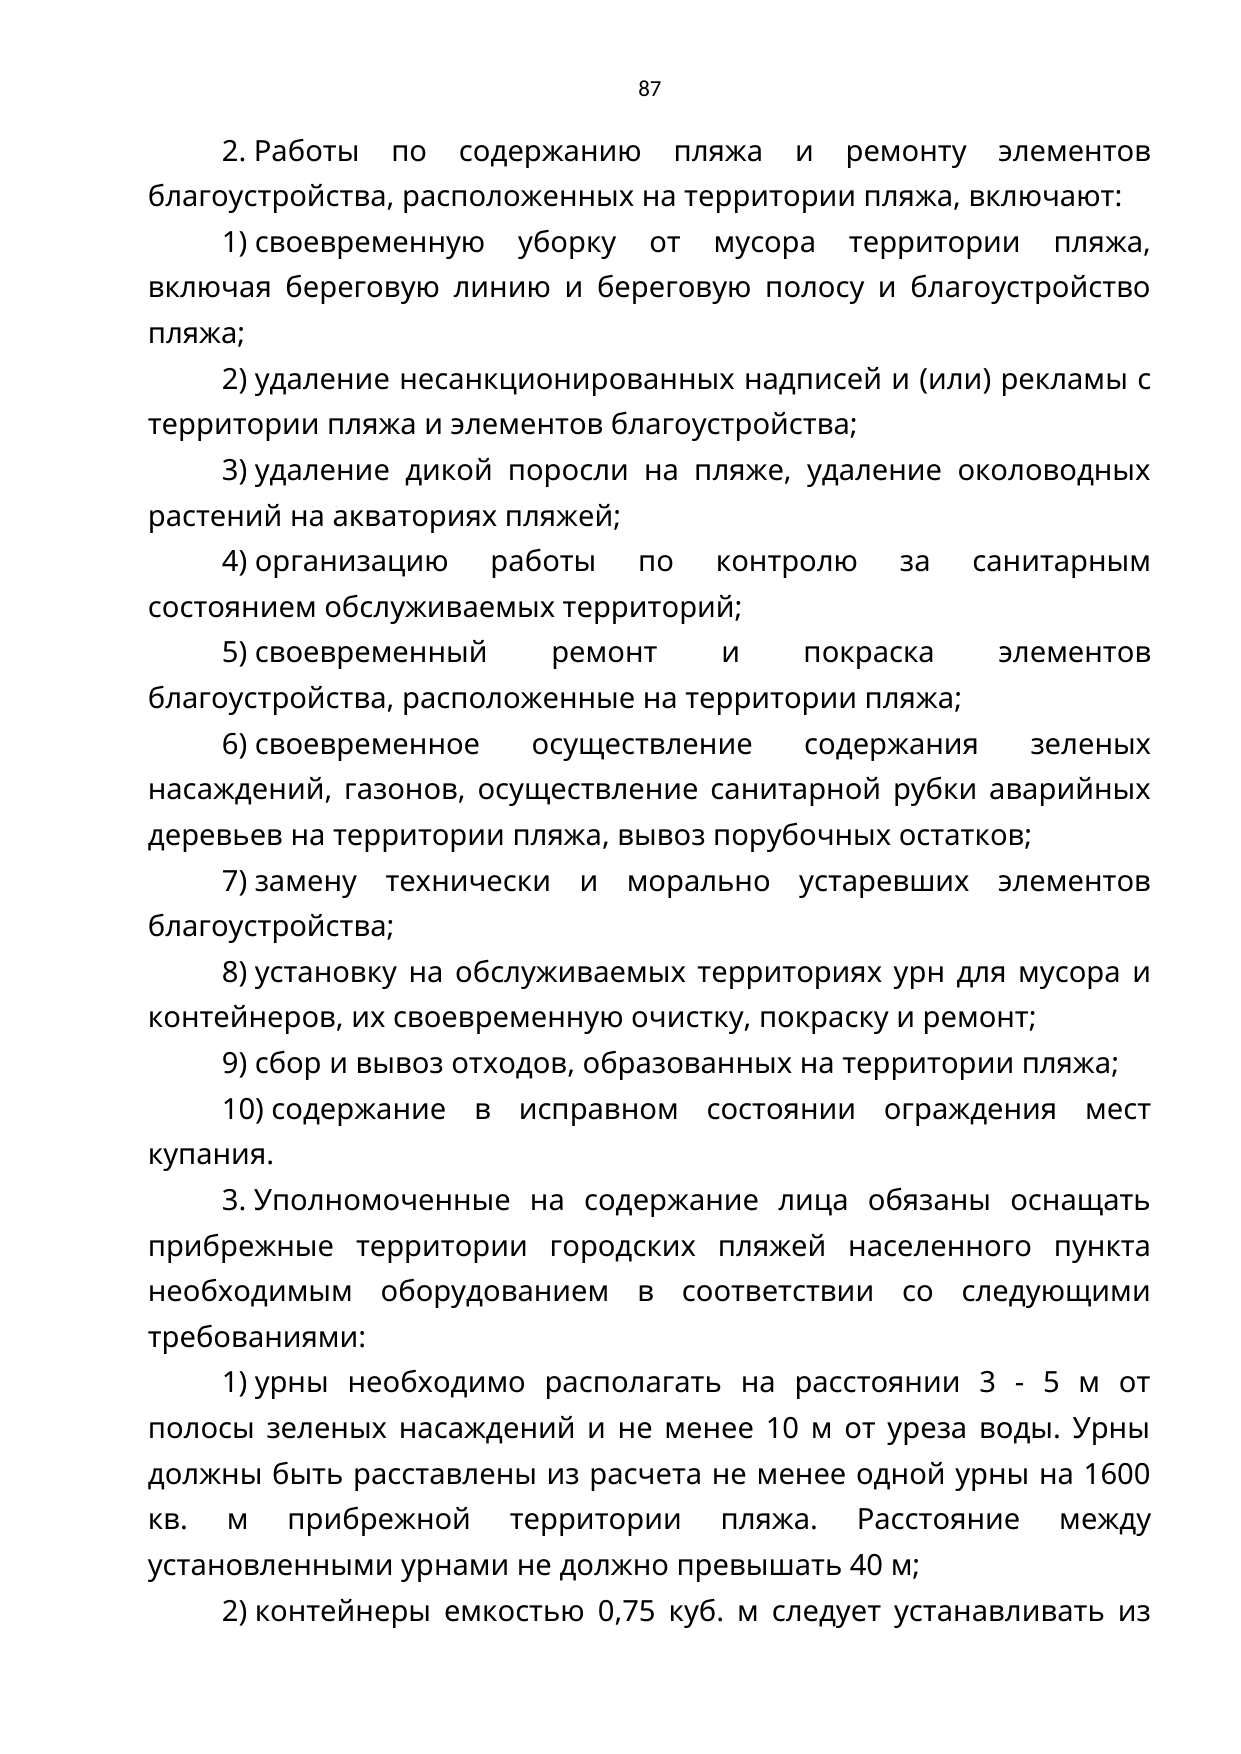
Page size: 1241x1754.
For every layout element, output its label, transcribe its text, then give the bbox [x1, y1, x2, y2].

text 6) своевременное осуществление содержания зеленых насаждений, газонов, осуществление санитарной рубки аварийных деревьев на территории пляжа, вывоз порубочных остатков; [148, 723, 1152, 854]
text 5) своевременный ремонт и покраска элементов благоустройства, расположенные на территории пляжа; [148, 632, 1152, 717]
text 2) удаление несанкционированных надписей и (или) рекламы с территории пляжа и элементов благоустройства; [148, 358, 1152, 443]
text 2. Работы по содержанию пляжа и ремонту элементов благоустройства, расположенных на территории пляжа, включают: [148, 130, 1152, 215]
text 4) организацию работы по контролю за санитарным состоянием обслуживаемых территорий; [148, 541, 1152, 626]
text 7) замену технически и морально устаревших элементов благоустройства; [148, 860, 1152, 945]
text 9) сбор и вывоз отходов, образованных на территории пляжа; [148, 1042, 1152, 1082]
text 1) своевременную уборку от мусора территории пляжа, включая береговую линию и береговую полосу и благоустройство пляжа; [148, 221, 1152, 352]
text 3. Уполномоченные на содержание лица обязаны оснащать прибрежные территории городских пляжей населенного пункта необходимым оборудованием в соответствии со следующими требованиями: [148, 1179, 1152, 1356]
text 1) урны необходимо располагать на расстоянии 3 - 5 м от полосы зеленых насаждений и не менее 10 м от уреза воды. Урны должны быть расставлены из расчета не менее одной урны на 1600 кв. м прибрежной территории пляжа. Расстояние между установленными урнами не должно превышать 40 м; [148, 1362, 1152, 1584]
text 8) установку на обслуживаемых территориях урн для мусора и контейнеров, их своевременную очистку, покраску и ремонт; [148, 951, 1152, 1036]
text 10) содержание в исправном состоянии ограждения мест купания. [148, 1088, 1152, 1173]
text 3) удаление дикой поросли на пляже, удаление околоводных растений на акваториях пляжей; [148, 449, 1152, 534]
text 2) контейнеры емкостью 0,75 куб. м следует устанавливать из расчета один контейнер на 3500 - 4000 кв. м площади прибрежной территории пляжа; [148, 1590, 1152, 1629]
